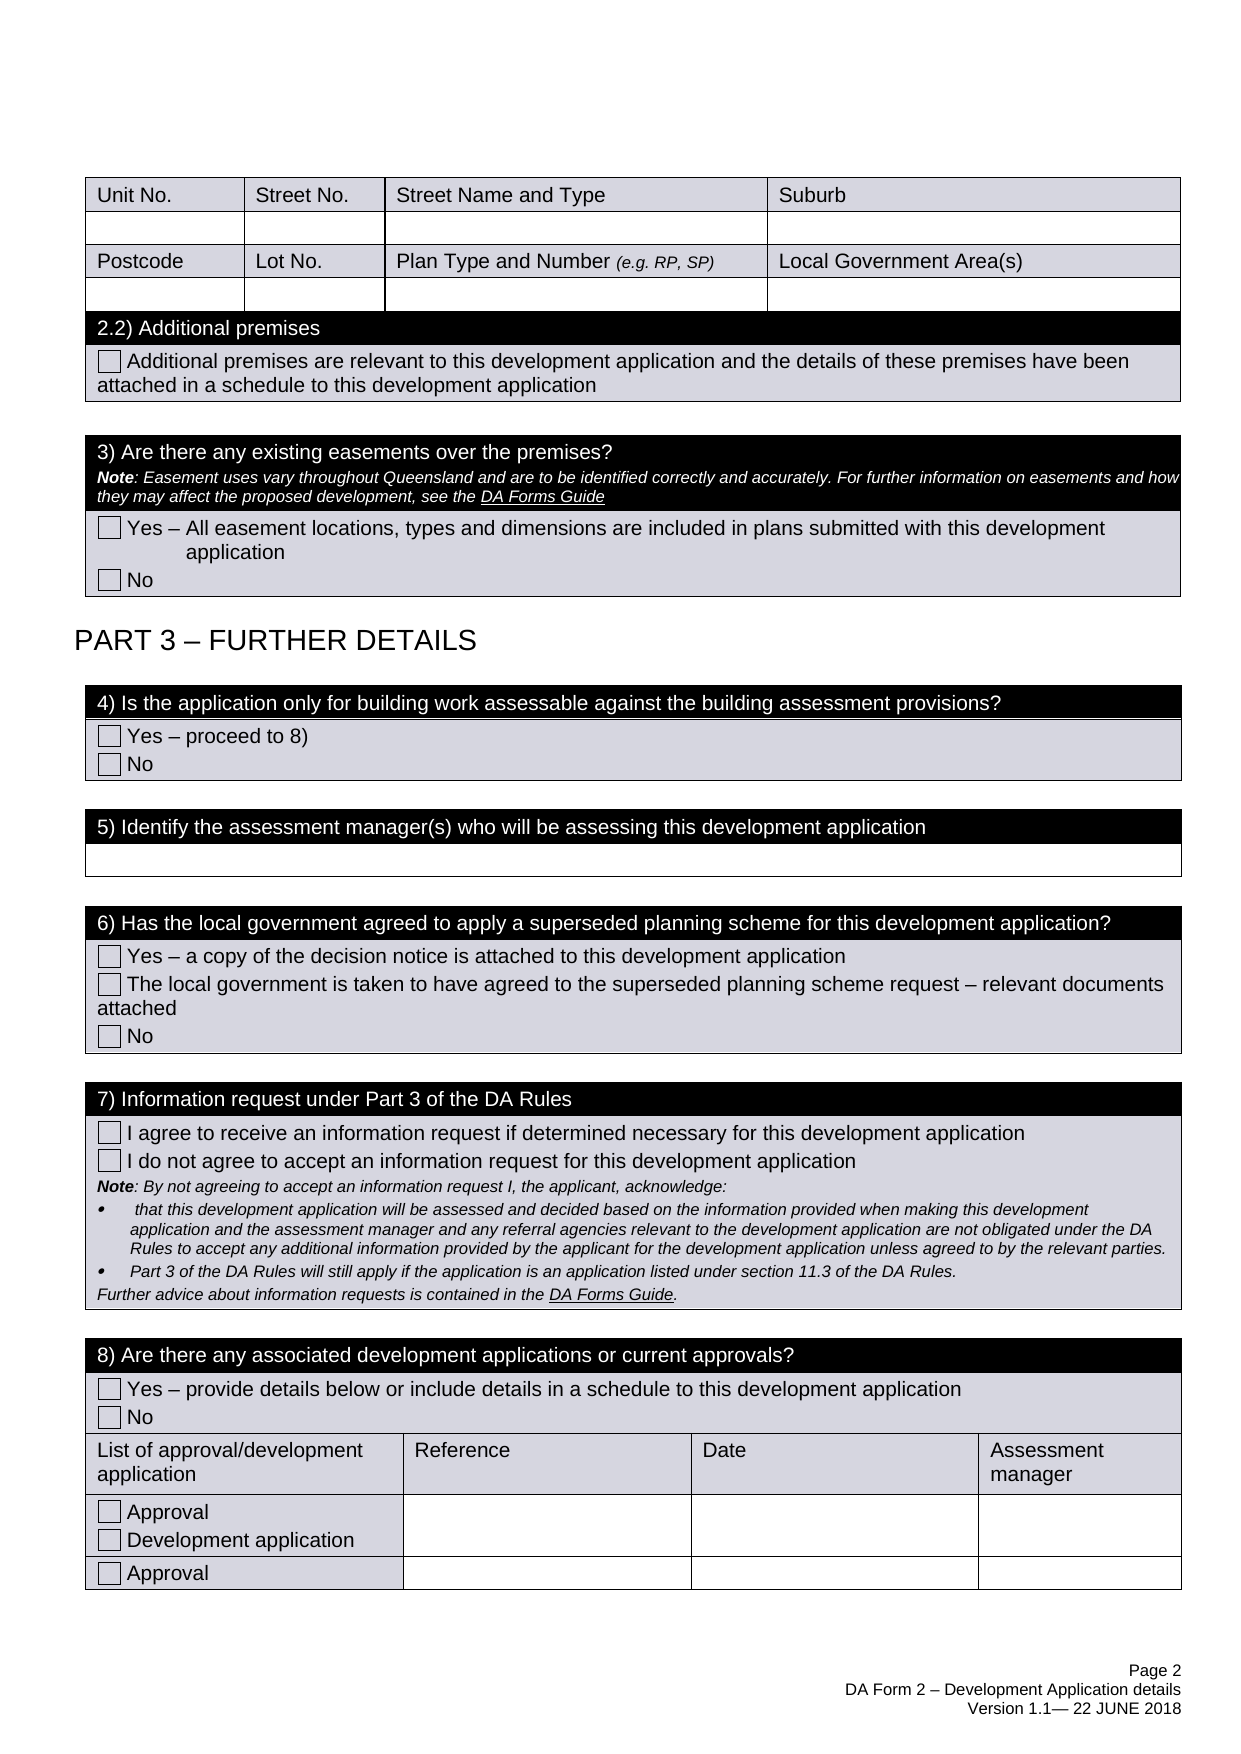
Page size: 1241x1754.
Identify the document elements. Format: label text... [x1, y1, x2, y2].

table_cell List of approval/development application [86, 1434, 403, 1494]
table_cell [404, 1557, 691, 1589]
table_cell [768, 212, 1180, 244]
table_cell Unit No. [86, 178, 244, 211]
table_cell Assessment manager [979, 1434, 1181, 1494]
table_cell [692, 1495, 978, 1556]
table_cell [86, 844, 1181, 876]
table_cell Yes – All easement locations, types and dimensions are included in plans submitted with this development application No [86, 511, 1180, 596]
table_cell Street No. [245, 178, 384, 211]
table_cell [768, 278, 1180, 311]
table_cell [245, 212, 384, 244]
table_header 7) Information request under Part 3 of the DA Rules [86, 1083, 1181, 1115]
table_cell Yes – proceed to 8) No [86, 720, 1181, 780]
table_cell Date [692, 1434, 978, 1494]
table_cell Local Government Area(s) [768, 245, 1180, 277]
table_cell Approval Development application [86, 1495, 403, 1556]
table_cell Additional premises are relevant to this development application and the details of these premises have been attached in a schedule to this development application [86, 345, 1180, 401]
table_cell I agree to receive an information request if determined necessary for this development application I do not agree to accept an information request for this development application Note: By not agreeing to accept an information request I, the applicant, acknowledge: that this development application will be assessed and decided based on the information provided when making this development application and the assessment manager and any referral agencies relevant to the development application are not obligated under the DA Rules to accept any additional information provided by the applicant for the development application unless agreed to by the relevant parties. Part 3 of the DA Rules will still apply if the application is an application listed under section 11.3 of the DA Rules. Further advice about information requests is contained in the DA Forms Guide. [86, 1116, 1181, 1308]
table_cell Reference [404, 1434, 691, 1494]
table_cell [245, 278, 384, 311]
table_cell Lot No. [245, 245, 384, 277]
table_cell Postcode [86, 245, 244, 277]
table_cell Plan Type and Number (e.g. RP, SP) [386, 245, 767, 277]
table_cell Yes – provide details below or include details in a schedule to this development application No [86, 1373, 1181, 1433]
table_cell Yes – a copy of the decision notice is attached to this development application The local government is taken to have agreed to the superseded planning scheme request – relevant documents attached No [86, 940, 1181, 1052]
table_header 3) Are there any existing easements over the premises? Note: Easement uses vary throughout Queensland and are to be identified correctly and accurately. For further information on easements and how they may affect the proposed development, see the DA Forms Guide [86, 436, 1180, 510]
table_header 8) Are there any associated development applications or current approvals? [86, 1339, 1181, 1371]
table_cell [386, 278, 767, 311]
table_cell [86, 212, 244, 244]
table_cell Street Name and Type [386, 178, 767, 211]
table_cell [979, 1557, 1181, 1589]
table_cell Suburb [768, 178, 1180, 211]
table_header 6) Has the local government agreed to apply a superseded planning scheme for this development application? [86, 907, 1181, 939]
table_cell 2.2) Additional premises [86, 312, 1180, 344]
table_cell [979, 1495, 1181, 1556]
table_header 4) Is the application only for building work assessable against the building assessment provisions? [86, 686, 1181, 718]
table_cell [86, 278, 244, 311]
table_cell [692, 1557, 978, 1589]
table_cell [86, 1557, 403, 1589]
text PART 3 – FURTHER details [74, 623, 1198, 657]
table_cell [386, 212, 767, 244]
table_header 5) Identify the assessment manager(s) who will be assessing this development application [86, 810, 1181, 843]
table_cell [404, 1495, 691, 1556]
